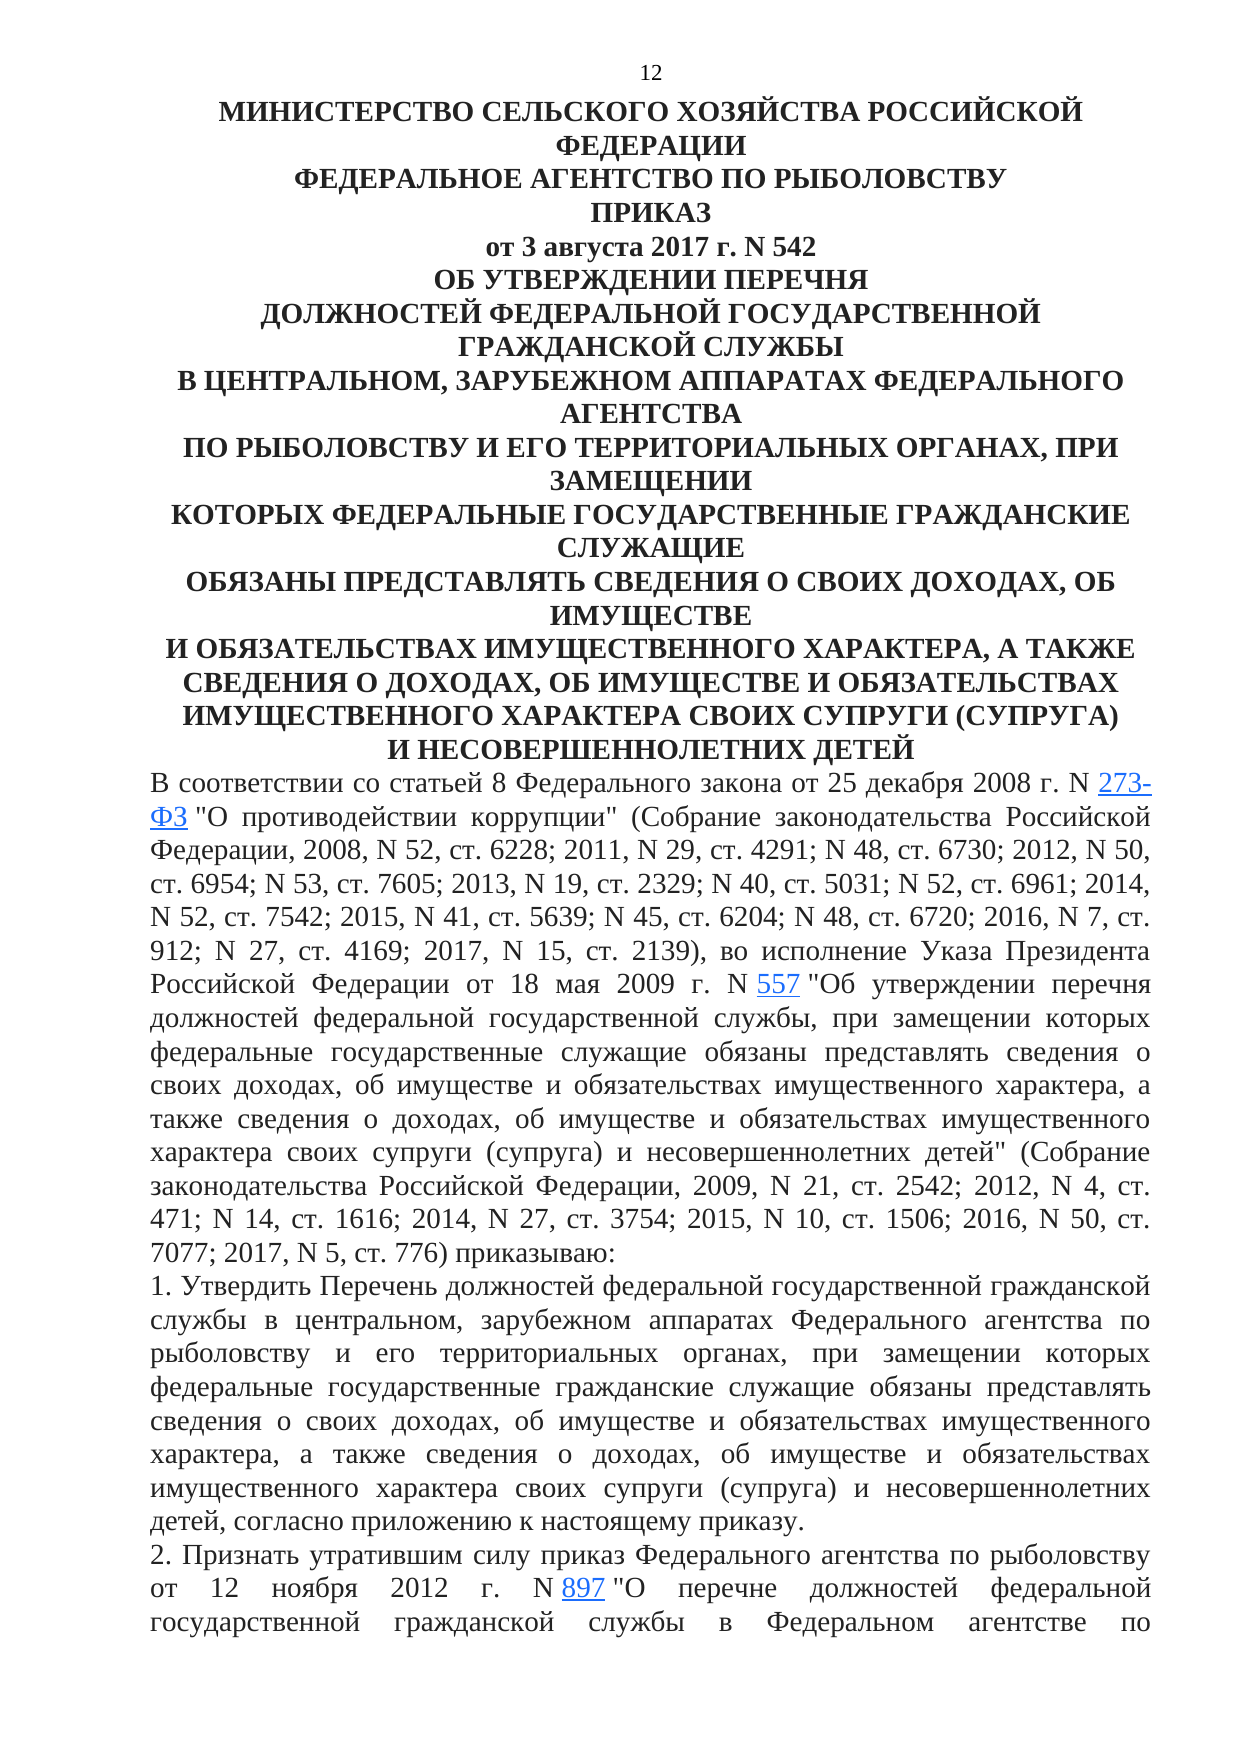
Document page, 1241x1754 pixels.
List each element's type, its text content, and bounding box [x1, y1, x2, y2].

text ПО РЫБОЛОВСТВУ И ЕГО ТЕРРИТОРИАЛЬНЫХ ОРГАНАХ, ПРИ ЗАМЕЩЕНИИ [150, 430, 1152, 497]
text ПРИКАЗ [150, 195, 1152, 229]
text 1. Утвердить Перечень должностей федеральной государственной гражданской службы в центральном, зарубежном аппаратах Федерального агентства по рыболовству и его территориальных органах, при замещении которых федеральные государственные гражданские служащие обязаны представлять сведения о своих доходах, об имуществе и обязательствах имущественного характера, а также сведения о доходах, об имуществе и обязательствах имущественного характера своих супруги (супруга) и несовершеннолетних детей, согласно приложению к настоящему приказу. [150, 1268, 1152, 1537]
text ДОЛЖНОСТЕЙ ФЕДЕРАЛЬНОЙ ГОСУДАРСТВЕННОЙ ГРАЖДАНСКОЙ СЛУЖБЫ [150, 296, 1152, 363]
text В соответствии со статьей 8 Федерального закона от 25 декабря 2008 г. N 273-ФЗ "О противодействии коррупции" (Собрание законодательства Российской Федерации, 2008, N 52, ст. 6228; 2011, N 29, ст. 4291; N 48, ст. 6730; 2012, N 50, ст. 6954; N 53, ст. 7605; 2013, N 19, ст. 2329; N 40, ст. 5031; N 52, ст. 6961; 2014, N 52, ст. 7542; 2015, N 41, ст. 5639; N 45, ст. 6204; N 48, ст. 6720; 2016, N 7, ст. 912; N 27, ст. 4169; 2017, N 15, ст. 2139), во исполнение Указа Президента Российской Федерации от 18 мая 2009 г. N 557 "Об утверждении перечня должностей федеральной государственной службы, при замещении которых федеральные государственные служащие обязаны представлять сведения о своих доходах, об имуществе и обязательствах имущественного характера, а также сведения о доходах, об имуществе и обязательствах имущественного характера своих супруги (супруга) и несовершеннолетних детей" (Собрание законодательства Российской Федерации, 2009, N 21, ст. 2542; 2012, N 4, ст. 471; N 14, ст. 1616; 2014, N 27, ст. 3754; 2015, N 10, ст. 1506; 2016, N 50, ст. 7077; 2017, N 5, ст. 776) приказываю: [150, 765, 1152, 1268]
text ИМУЩЕСТВЕННОГО ХАРАКТЕРА СВОИХ СУПРУГИ (СУПРУГА) [150, 698, 1152, 732]
text МИНИСТЕРСТВО СЕЛЬСКОГО ХОЗЯЙСТВА РОССИЙСКОЙ ФЕДЕРАЦИИ [150, 94, 1152, 162]
text КОТОРЫХ ФЕДЕРАЛЬНЫЕ ГОСУДАРСТВЕННЫЕ ГРАЖДАНСКИЕ СЛУЖАЩИЕ [150, 497, 1152, 564]
text ОБ УТВЕРЖДЕНИИ ПЕРЕЧНЯ [150, 262, 1152, 296]
text И ОБЯЗАТЕЛЬСТВАХ ИМУЩЕСТВЕННОГО ХАРАКТЕРА, А ТАКЖЕ [150, 631, 1152, 665]
text ОБЯЗАНЫ ПРЕДСТАВЛЯТЬ СВЕДЕНИЯ О СВОИХ ДОХОДАХ, ОБ ИМУЩЕСТВЕ [150, 564, 1152, 631]
text В ЦЕНТРАЛЬНОМ, ЗАРУБЕЖНОМ АППАРАТАХ ФЕДЕРАЛЬНОГО АГЕНТСТВА [150, 363, 1152, 430]
text ФЕДЕРАЛЬНОЕ АГЕНТСТВО ПО РЫБОЛОВСТВУ [150, 162, 1152, 195]
text СВЕДЕНИЯ О ДОХОДАХ, ОБ ИМУЩЕСТВЕ И ОБЯЗАТЕЛЬСТВАХ [150, 665, 1152, 698]
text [150, 1537, 1152, 1637]
text И НЕСОВЕРШЕННОЛЕТНИХ ДЕТЕЙ [150, 732, 1152, 765]
text от 3 августа 2017 г. N 542 [150, 229, 1152, 262]
